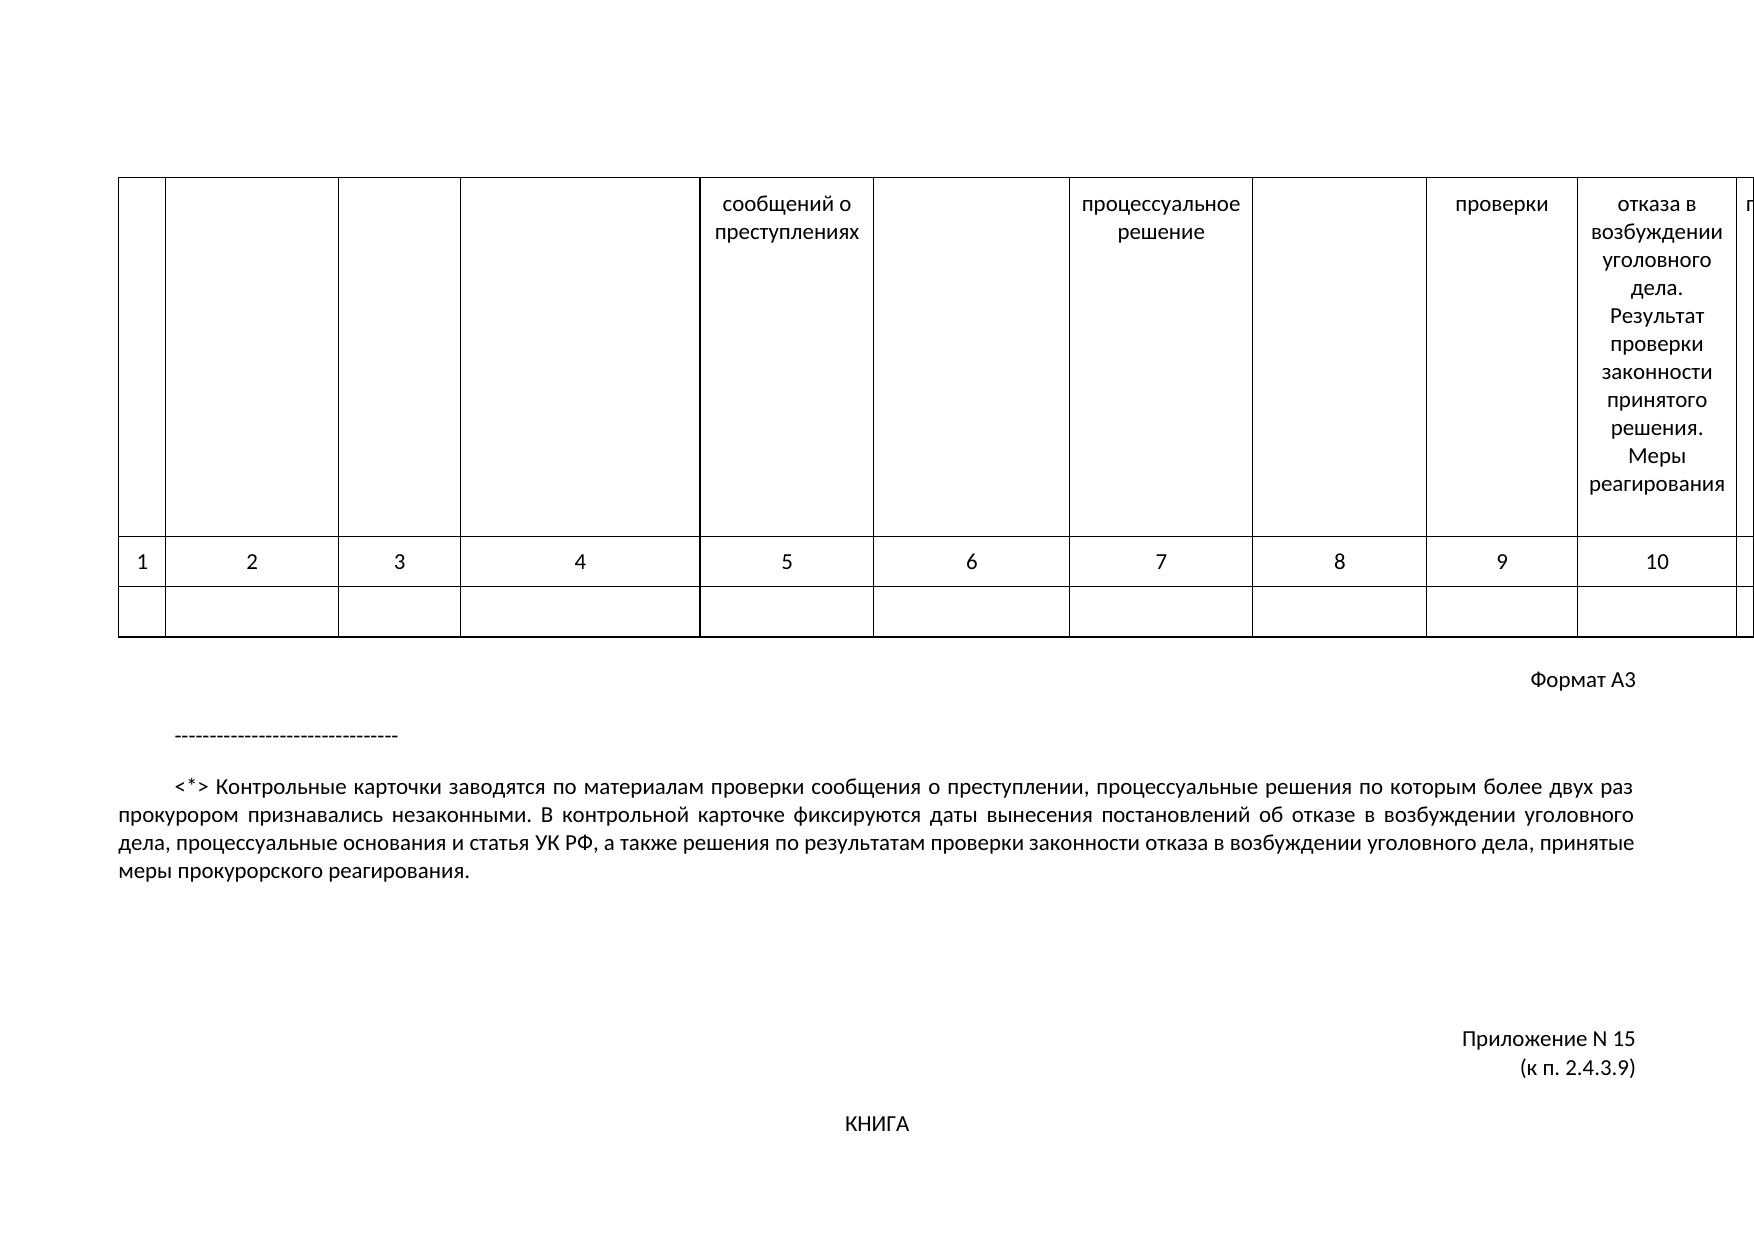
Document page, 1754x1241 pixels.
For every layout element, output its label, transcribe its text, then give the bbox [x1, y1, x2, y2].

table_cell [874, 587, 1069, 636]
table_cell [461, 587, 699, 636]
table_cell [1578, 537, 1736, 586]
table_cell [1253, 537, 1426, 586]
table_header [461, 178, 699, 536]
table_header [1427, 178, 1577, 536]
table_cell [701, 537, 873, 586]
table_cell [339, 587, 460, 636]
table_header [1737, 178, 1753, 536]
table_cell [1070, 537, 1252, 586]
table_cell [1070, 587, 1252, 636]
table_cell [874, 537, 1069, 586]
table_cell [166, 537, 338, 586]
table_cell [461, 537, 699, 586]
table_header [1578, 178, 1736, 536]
text -------------------------------- [118, 721, 1636, 749]
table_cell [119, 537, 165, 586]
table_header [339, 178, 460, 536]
text Приложение N 15 [118, 1024, 1636, 1053]
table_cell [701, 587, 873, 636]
text КНИГА [118, 1109, 1636, 1137]
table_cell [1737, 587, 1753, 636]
text <*> Контрольные карточки заводятся по материалам проверки сообщения о преступлении, процессуальные решения по которым более двух раз прокурором признавались незаконными. В контрольной карточке фиксируются даты вынесения постановлений об отказе в возбуждении уголовного дела, процессуальные основания и статья УК РФ, а также решения по результатам проверки законности отказа в возбуждении уголовного дела, принятые меры прокурорского реагирования. [118, 772, 1636, 884]
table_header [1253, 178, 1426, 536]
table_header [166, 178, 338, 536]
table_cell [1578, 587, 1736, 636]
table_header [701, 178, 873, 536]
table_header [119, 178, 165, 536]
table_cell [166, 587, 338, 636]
text (к п. 2.4.3.9) [118, 1053, 1636, 1081]
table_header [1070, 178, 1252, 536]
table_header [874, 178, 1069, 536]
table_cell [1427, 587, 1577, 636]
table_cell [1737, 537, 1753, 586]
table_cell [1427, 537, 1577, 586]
text Формат A3 [118, 665, 1636, 693]
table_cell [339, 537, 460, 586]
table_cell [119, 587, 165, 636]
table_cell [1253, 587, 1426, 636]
